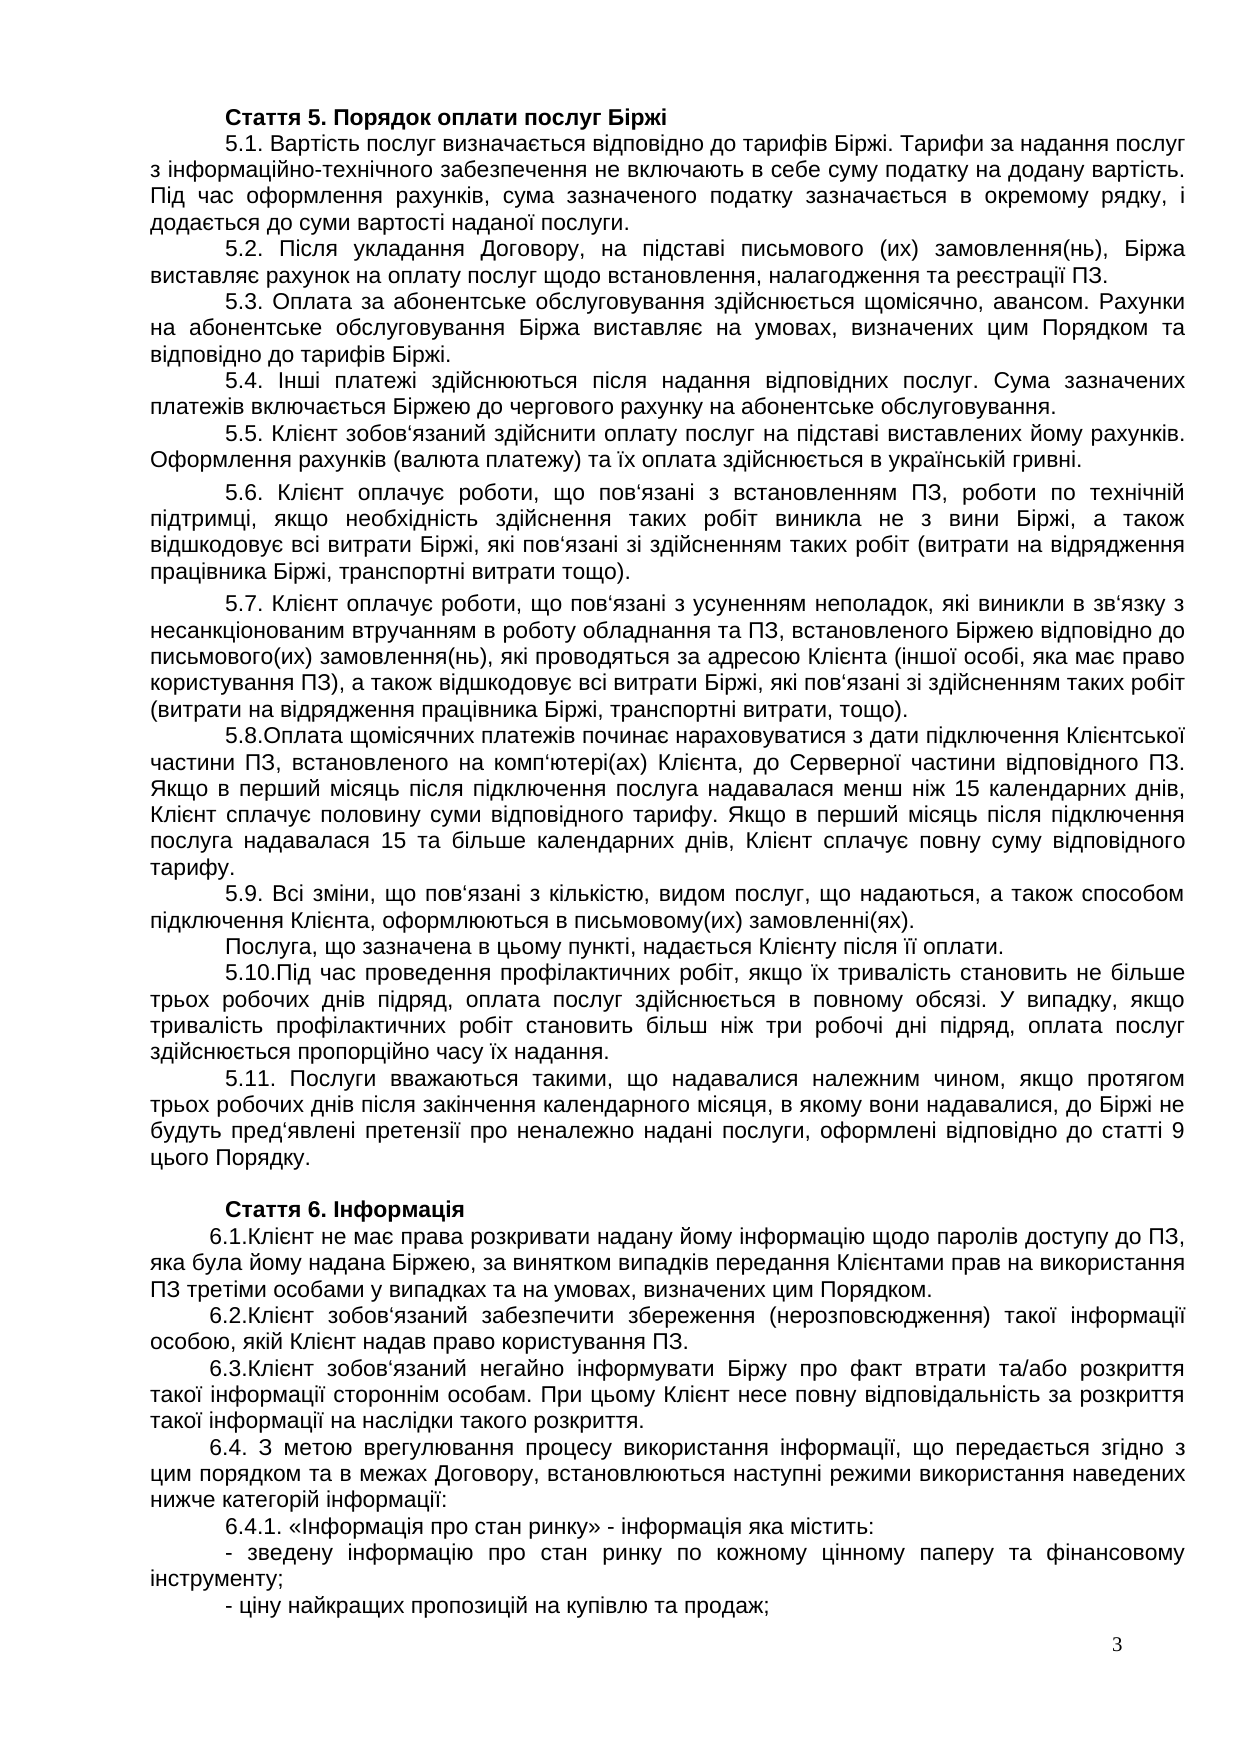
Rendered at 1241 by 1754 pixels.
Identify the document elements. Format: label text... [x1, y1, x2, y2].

list 5.7. Клієнт оплачує роботи, що пов‘язані з усуненням неполадок, які виникли в зв‘язку з несанкціонованим втручанням в роботу обладнання та ПЗ, встановленого Біржею відповідно до письмового(их) замовлення(нь), які проводяться за адресою Клієнта (іншої особі, яка має право користування ПЗ), а також відшкодовує всі витрати Біржі, які пов‘язані зі здійсненням таких робіт (витрати на відрядження працівника Біржі, транспортні витрати, тощо). [150, 590, 1186, 722]
text Послуга, що зазначена в цьому пункті, надається Клієнту після її оплати. [150, 933, 1186, 959]
text 6.4. З метою врегулювання процесу використання інформації, що передається згідно з цим порядком та в межах Договору, встановлюються наступні режими використання наведених нижче категорій інформації: [150, 1434, 1186, 1513]
text 5.4. Інші платежі здійснюються після надання відповідних послуг. Сума зазначених платежів включається Біржею до чергового рахунку на абонентське обслуговування. [150, 367, 1186, 420]
text Стаття 6. Інформація [150, 1196, 1186, 1223]
text 5.10.Під час проведення профілактичних робіт, якщо їх тривалість становить не більше трьох робочих днів підряд, оплата послуг здійснюється в повному обсязі. У випадку, якщо тривалість профілактичних робіт становить більш ніж три робочі дні підряд, оплата послуг здійснюється пропорційно часу їх надання. [150, 959, 1186, 1065]
text 5.2. Після укладання Договору, на підставі письмового (их) замовлення(нь), Біржа виставляє рахунок на оплату послуг щодо встановлення, налагодження та реєстрації ПЗ. [150, 235, 1186, 288]
text 6.1.Клієнт не має права розкривати надану йому інформацію щодо паролів доступу до ПЗ, яка була йому надана Біржею, за винятком випадків передання Клієнтами прав на використання ПЗ третіми особами у випадках та на умовах, визначених цим Порядком. [150, 1223, 1186, 1302]
text 5.3. Оплата за абонентське обслуговування здійснюється щомісячно, авансом. Рахунки на абонентське обслуговування Біржа виставляє на умовах, визначених цим Порядком та відповідно до тарифів Біржі. [150, 288, 1186, 367]
text - зведену інформацію про стан ринку по кожному цінному паперу та фінансовому інструменту; [150, 1539, 1186, 1592]
text 6.2.Клієнт зобов‘язаний забезпечити збереження (нерозповсюдження) такої інформації особою, якій Клієнт надав право користування ПЗ. [150, 1302, 1186, 1354]
text Стаття 5. Порядок оплати послуг Біржі [150, 103, 1186, 130]
text 5.8.Оплата щомісячних платежів починає нараховуватися з дати підключення Клієнтської частини ПЗ, встановленого на комп‘ютері(ах) Клієнта, до Серверної частини відповідного ПЗ. Якщо в перший місяць після підключення послуга надавалася менш ніж 15 календарних днів, Клієнт сплачує половину суми відповідного тарифу. Якщо в перший місяць після підключення послуга надавалася 15 та більше календарних днів, Клієнт сплачує повну суму відповідного тарифу. [150, 722, 1186, 880]
list 5.6. Клієнт оплачує роботи, що пов‘язані з встановленням ПЗ, роботи по технічній підтримці, якщо необхідність здійснення таких робіт виникла не з вини Біржі, а також відшкодовує всі витрати Біржі, які пов‘язані зі здійсненням таких робіт (витрати на відрядження працівника Біржі, транспортні витрати тощо). [150, 479, 1186, 584]
text 5.9. Всі зміни, що пов‘язані з кількістю, видом послуг, що надаються, а також способом підключення Клієнта, оформлюються в письмовому(их) замовленні(ях). [150, 880, 1186, 933]
text 5.1. Вартість послуг визначається відповідно до тарифів Біржі. Тарифи за надання послуг з інформаційно-технічного забезпечення не включають в себе суму податку на додану вартість. Під час оформлення рахунків, сума зазначеного податку зазначається в окремому рядку, і додається до суми вартості наданої послуги. [150, 130, 1186, 235]
text 6.4.1. «Інформація про стан ринку» - інформація яка містить: [225, 1513, 1186, 1539]
text 5.11. Послуги вважаються такими, що надавалися належним чином, якщо протягом трьох робочих днів після закінчення календарного місяця, в якому вони надавалися, до Біржі не будуть пред‘явлені претензії про неналежно надані послуги, оформлені відповідно до статті 9 цього Порядку. [150, 1065, 1186, 1170]
text 5.5. Клієнт зобов‘язаний здійснити оплату послуг на підставі виставлених йому рахунків. Оформлення рахунків (валюта платежу) та їх оплата здійснюється в українській гривні. [150, 420, 1186, 472]
text 6.3.Клієнт зобов‘язаний негайно інформувати Біржу про факт втрати та/або розкриття такої інформації стороннім особам. При цьому Клієнт несе повну відповідальність за розкриття такої інформації на наслідки такого розкриття. [150, 1354, 1186, 1434]
text - ціну найкращих пропозицій на купівлю та продаж; [150, 1592, 1186, 1618]
